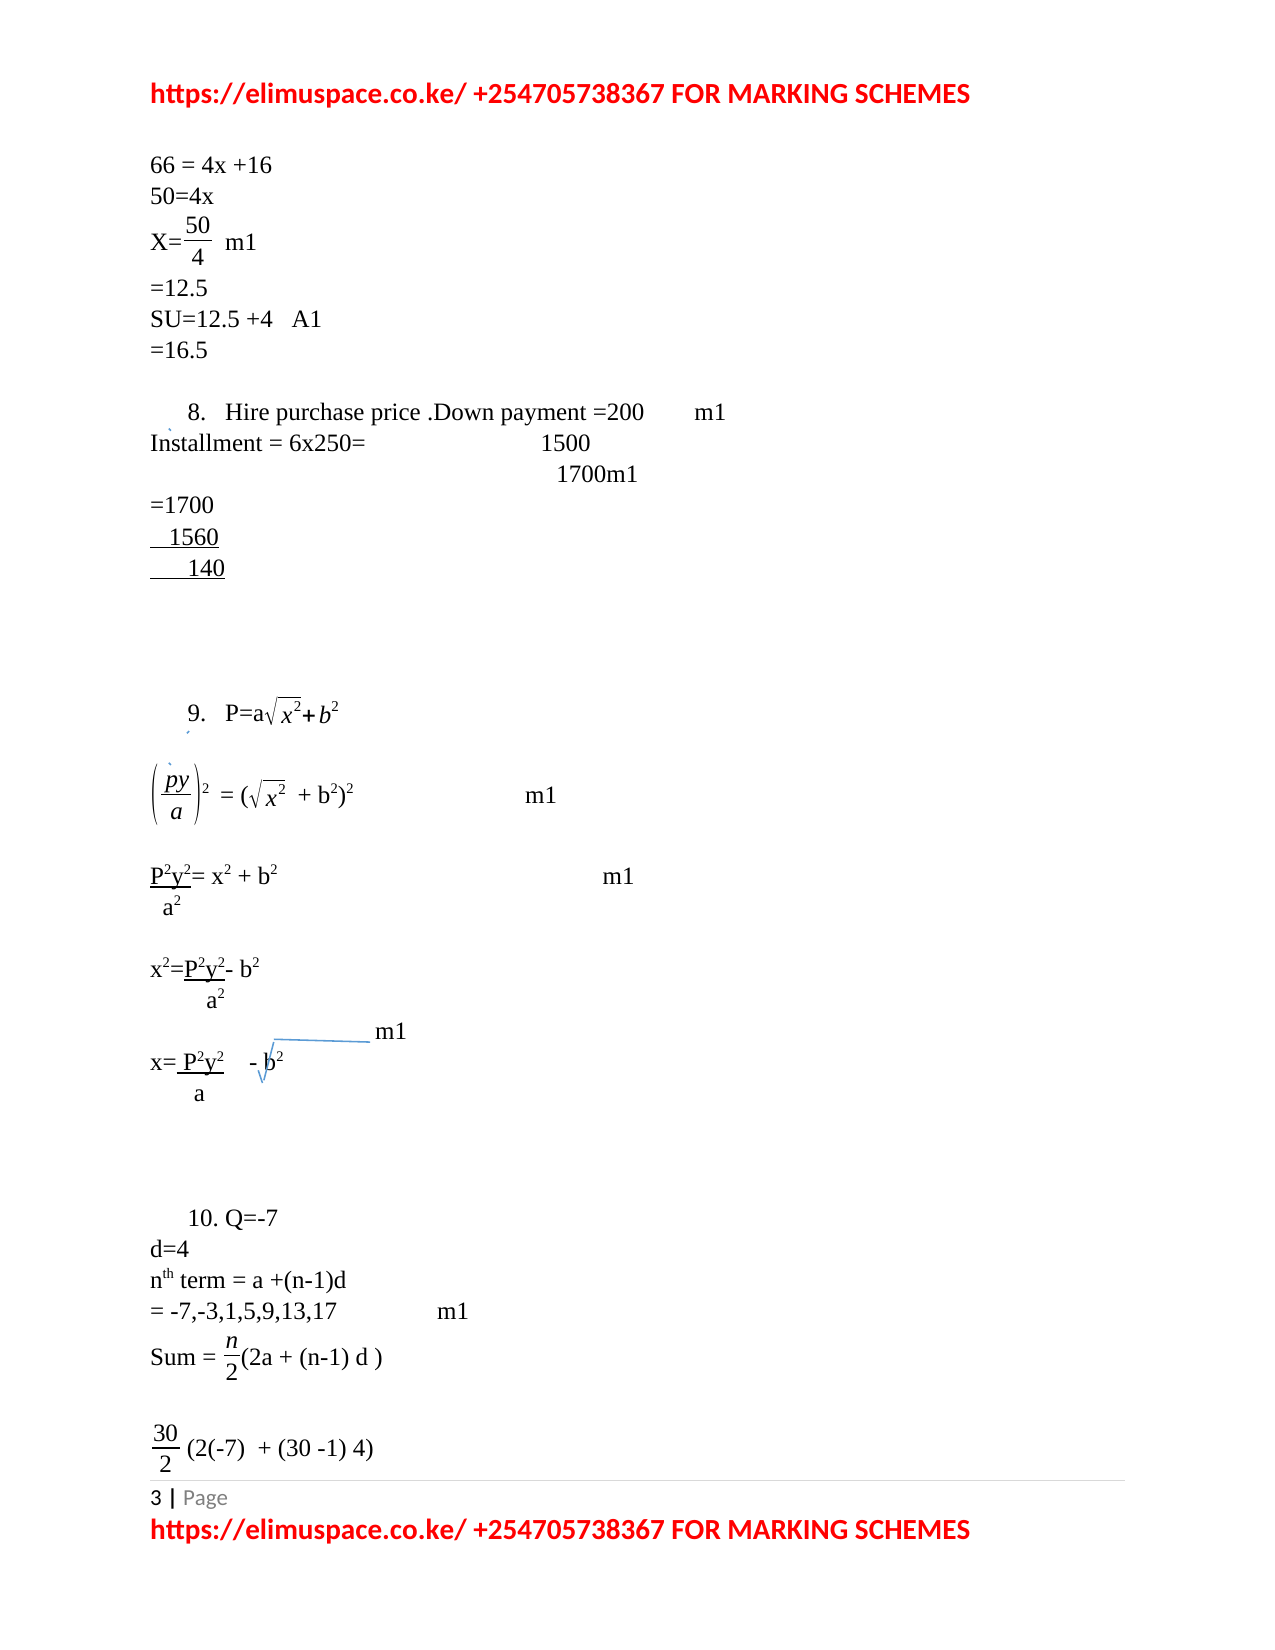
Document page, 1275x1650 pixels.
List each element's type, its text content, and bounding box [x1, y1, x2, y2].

text 66 = 4x +16 [150, 150, 1125, 179]
text Installment = 6x250= 1500 [150, 428, 1125, 457]
text =1700 [150, 491, 1125, 519]
text 2 = ( + b2)2 m1 [150, 763, 1125, 828]
text = -7,-3,1,5,9,13,17 m1 [150, 1296, 1125, 1324]
text =12.5 [150, 273, 1125, 302]
text 50=4x [150, 181, 1125, 210]
text 1560 [150, 522, 1125, 550]
text nth term = a +(n-1)d [150, 1265, 1125, 1293]
text SU=12.5 +4 A1 [150, 304, 1125, 333]
list Q=-7 [187, 1203, 1125, 1231]
text d=4 [150, 1234, 1125, 1262]
list P=a [187, 696, 1125, 729]
text x= P2y2 - b2 [267, 1047, 1125, 1076]
text a [150, 1078, 1125, 1107]
text 1700m1 [150, 459, 1125, 488]
text 140 [150, 553, 1125, 581]
text Sum = (2a + (n-1) d ) [150, 1327, 1125, 1386]
text P2y2= x2 + b2 m1 [150, 861, 1125, 890]
text x2=P2y2- b2 [150, 954, 1125, 983]
text X= m1 [150, 212, 1125, 271]
text x= P2y2 - b2 [150, 1047, 271, 1076]
list Hire purchase price .Down payment =200 m1 [187, 397, 1125, 426]
text (2(-7) + (30 -1) 4) [150, 1419, 1125, 1478]
text a2 [150, 985, 1125, 1014]
text a2 [150, 892, 1125, 921]
text m1 [150, 1016, 1125, 1045]
text =16.5 [150, 335, 1125, 364]
